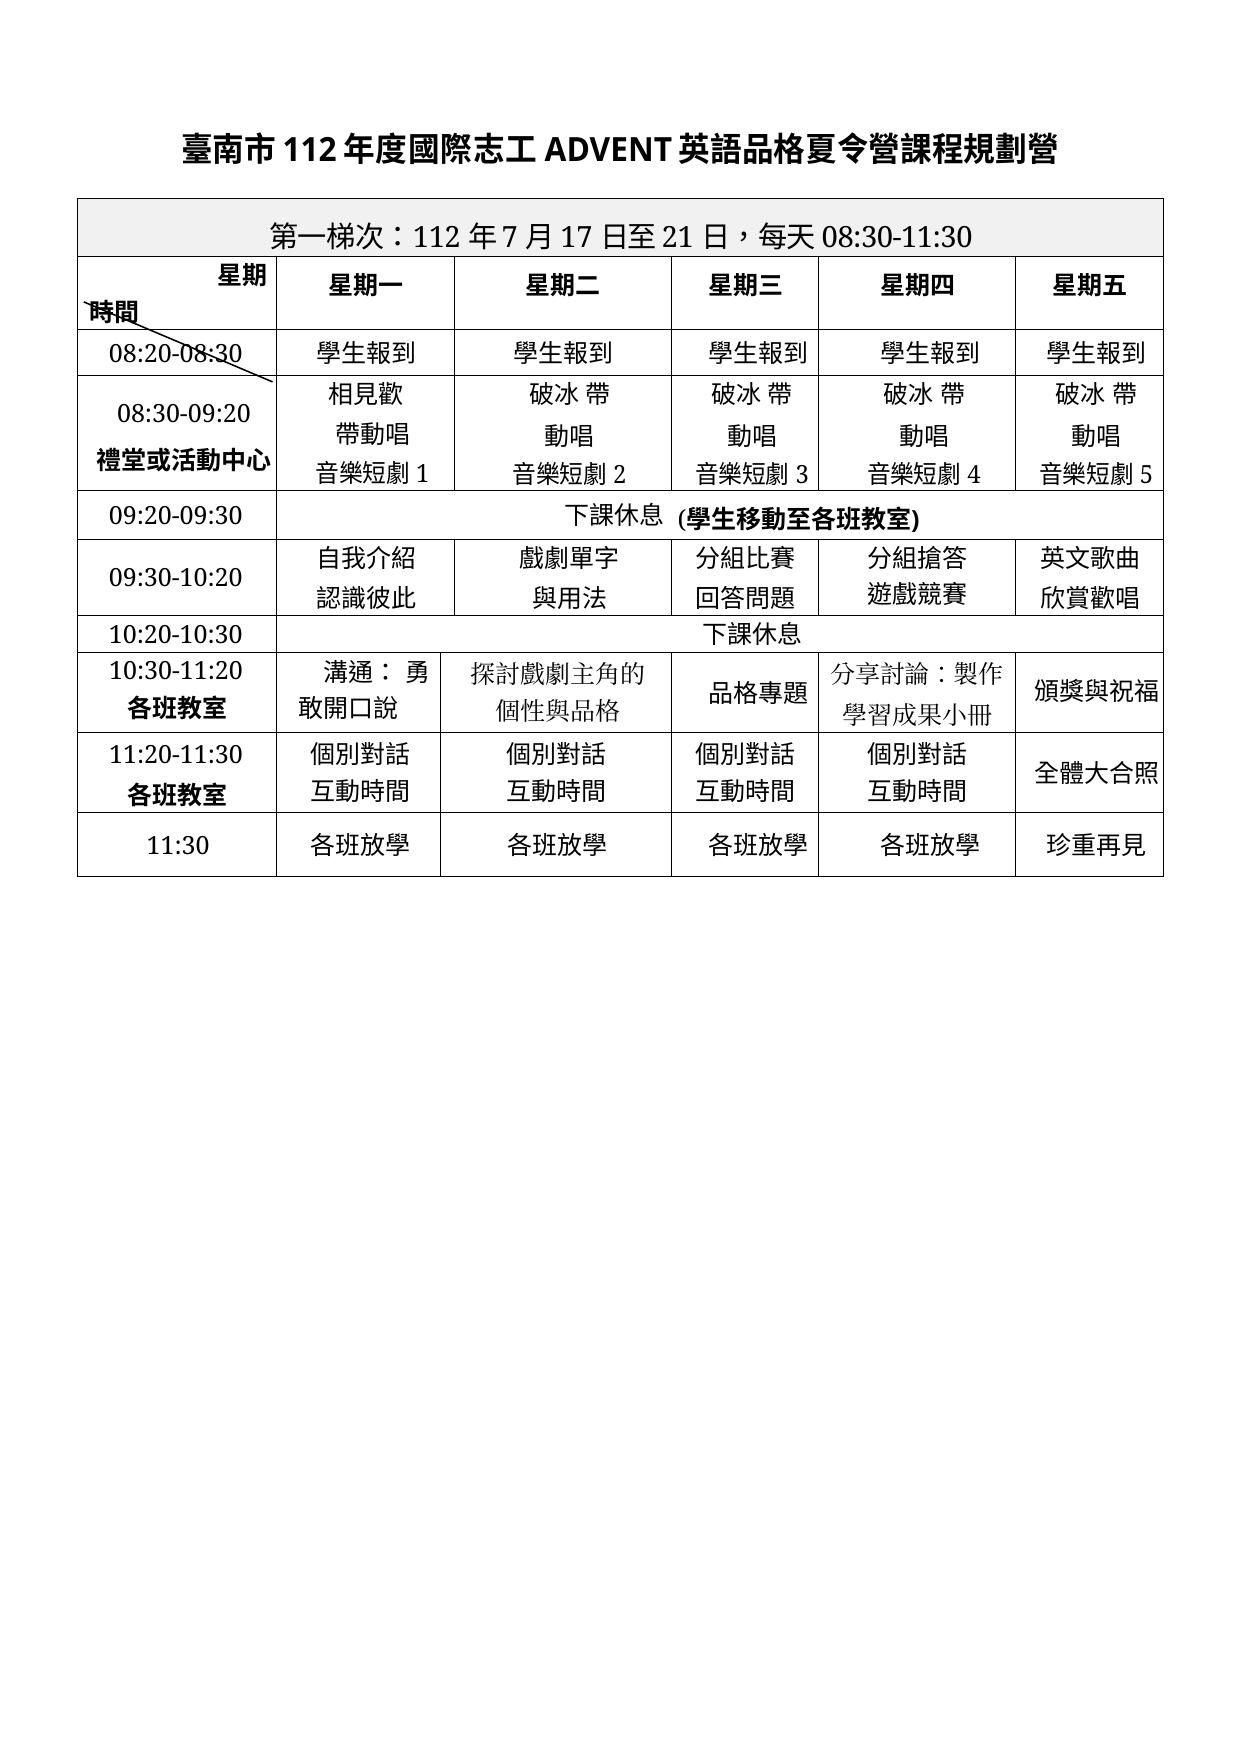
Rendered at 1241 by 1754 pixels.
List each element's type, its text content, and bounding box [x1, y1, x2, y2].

subtitle 臺南市 112年度國際志工ADVENT英語品格夏令營課程規劃營 [118, 110, 1122, 185]
